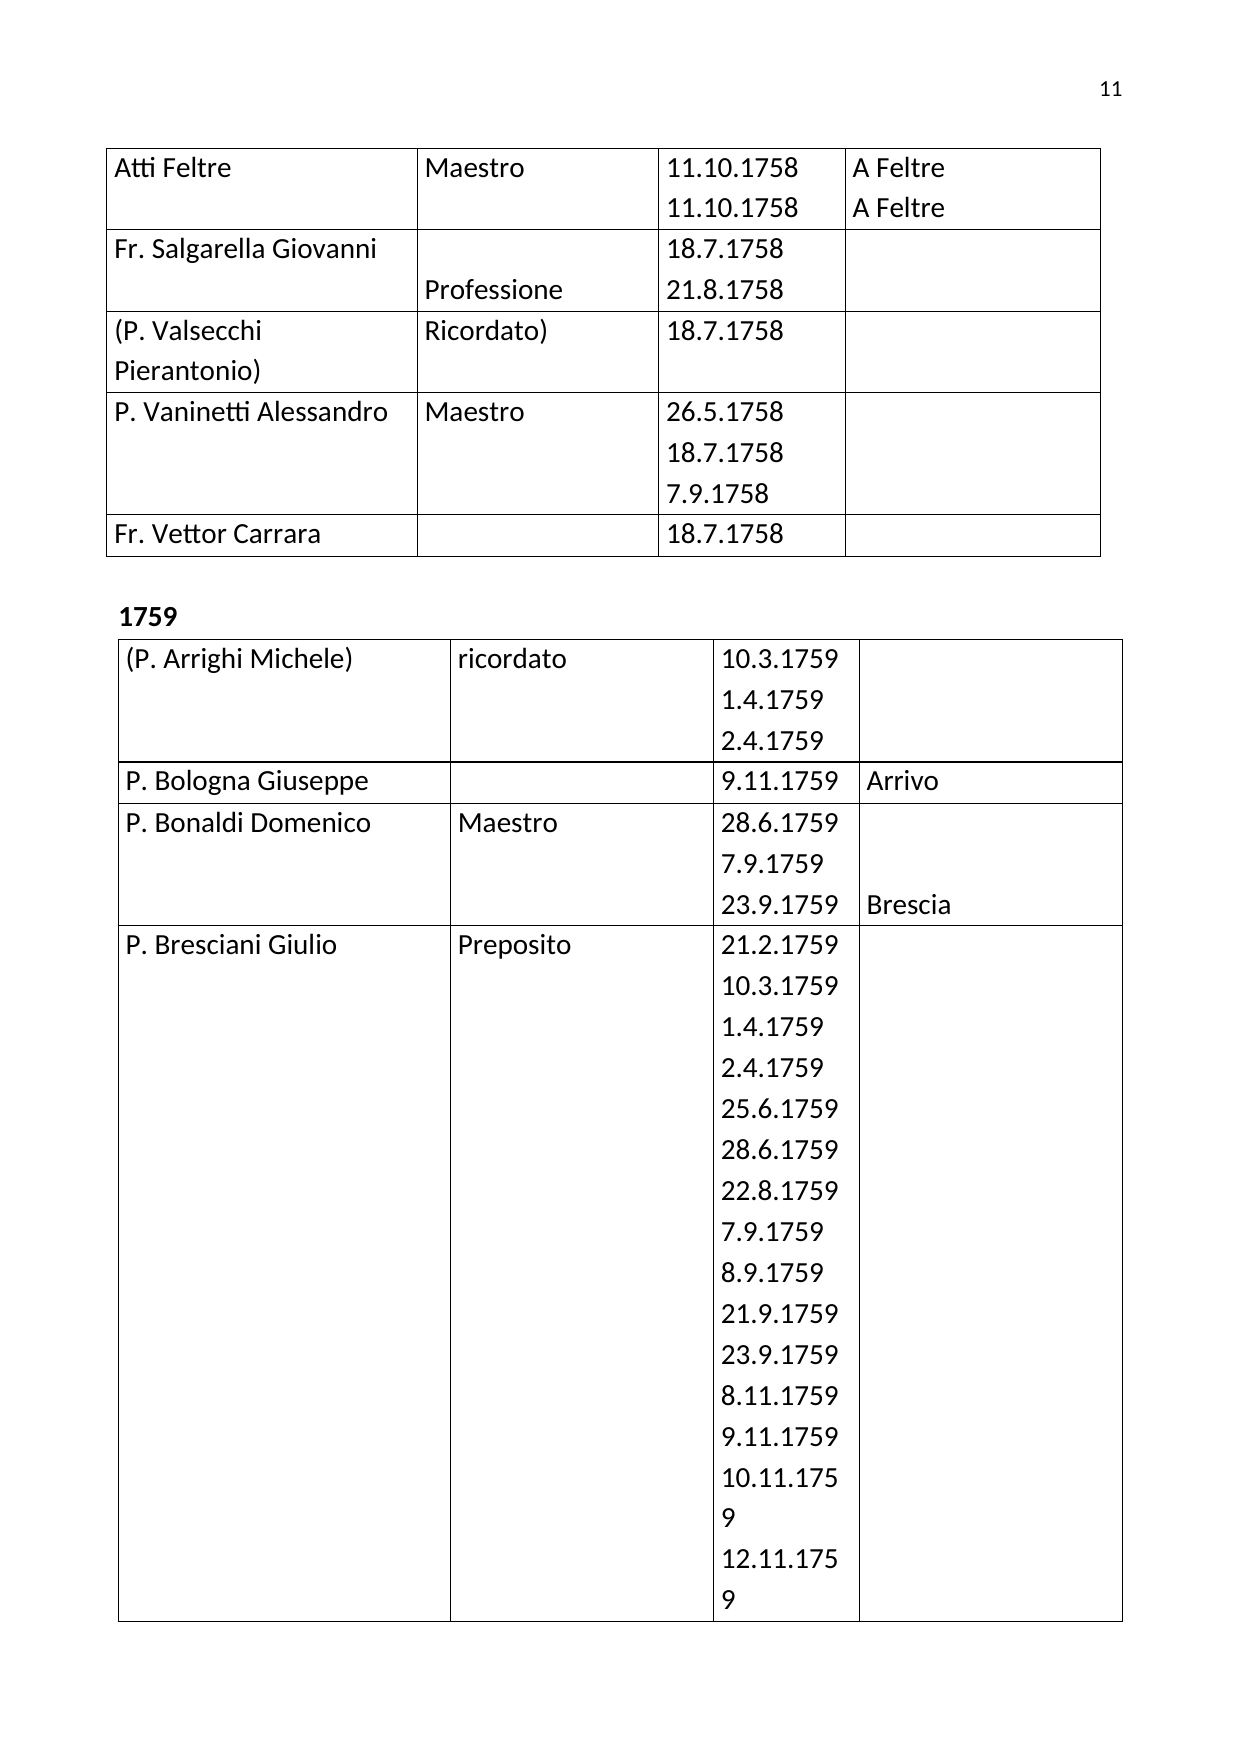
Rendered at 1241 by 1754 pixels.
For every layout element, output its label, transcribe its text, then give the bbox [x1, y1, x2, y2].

table_header [860, 640, 1122, 761]
table_cell 28.6.1759 7.9.1759 23.9.1759 [714, 804, 859, 925]
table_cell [107, 149, 417, 229]
table_cell Fr. Salgarella Giovanni [107, 230, 417, 311]
table_cell P. Bologna Giuseppe [119, 763, 450, 803]
table_cell Fr. Vettor Carrara [107, 515, 417, 556]
table_cell P. Bonaldi Domenico [119, 804, 450, 925]
table_cell Maestro [418, 393, 658, 514]
table_cell Professione [418, 230, 658, 311]
table_cell Brescia [860, 804, 1122, 925]
table_header (P. Arrighi Michele) [119, 640, 450, 761]
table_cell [659, 149, 845, 229]
table_cell 26.5.1758 18.7.1758 7.9.1758 [659, 393, 845, 514]
table_cell [846, 393, 1100, 514]
table_cell [418, 515, 658, 556]
table_cell A Feltre A Feltre [846, 149, 1100, 229]
table_cell (P. Valsecchi Pierantonio) [107, 312, 417, 392]
table_cell [846, 515, 1100, 556]
table_cell [846, 312, 1100, 392]
table_cell P. Vaninetti Alessandro [107, 393, 417, 514]
table_cell [846, 230, 1100, 311]
table_cell 18.7.1758 [659, 515, 845, 556]
table_cell Preposito [451, 926, 713, 1621]
table_cell 18.7.1758 21.8.1758 [659, 230, 845, 311]
table_cell [860, 926, 1122, 1621]
table_cell Ricordato) [418, 312, 658, 392]
table_cell Arrivo [860, 763, 1122, 803]
text 1759 [118, 598, 1122, 634]
table_cell 9.11.1759 [714, 763, 859, 803]
table_header 10.3.1759 1.4.1759 2.4.1759 [714, 640, 859, 761]
table_cell 18.7.1758 [659, 312, 845, 392]
table_cell [451, 763, 713, 803]
table_cell P. Bresciani Giulio [119, 926, 450, 1621]
table_cell Maestro [451, 804, 713, 925]
table_cell 21.2.1759 10.3.1759 1.4.1759 2.4.1759 25.6.1759 28.6.1759 22.8.1759 7.9.1759 8.9.1759 21.9.1759 23.9.1759 8.11.1759 9.11.1759 10.11.1759 12.11.1759 [714, 926, 859, 1621]
table_header ricordato [451, 640, 713, 761]
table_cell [418, 149, 658, 229]
